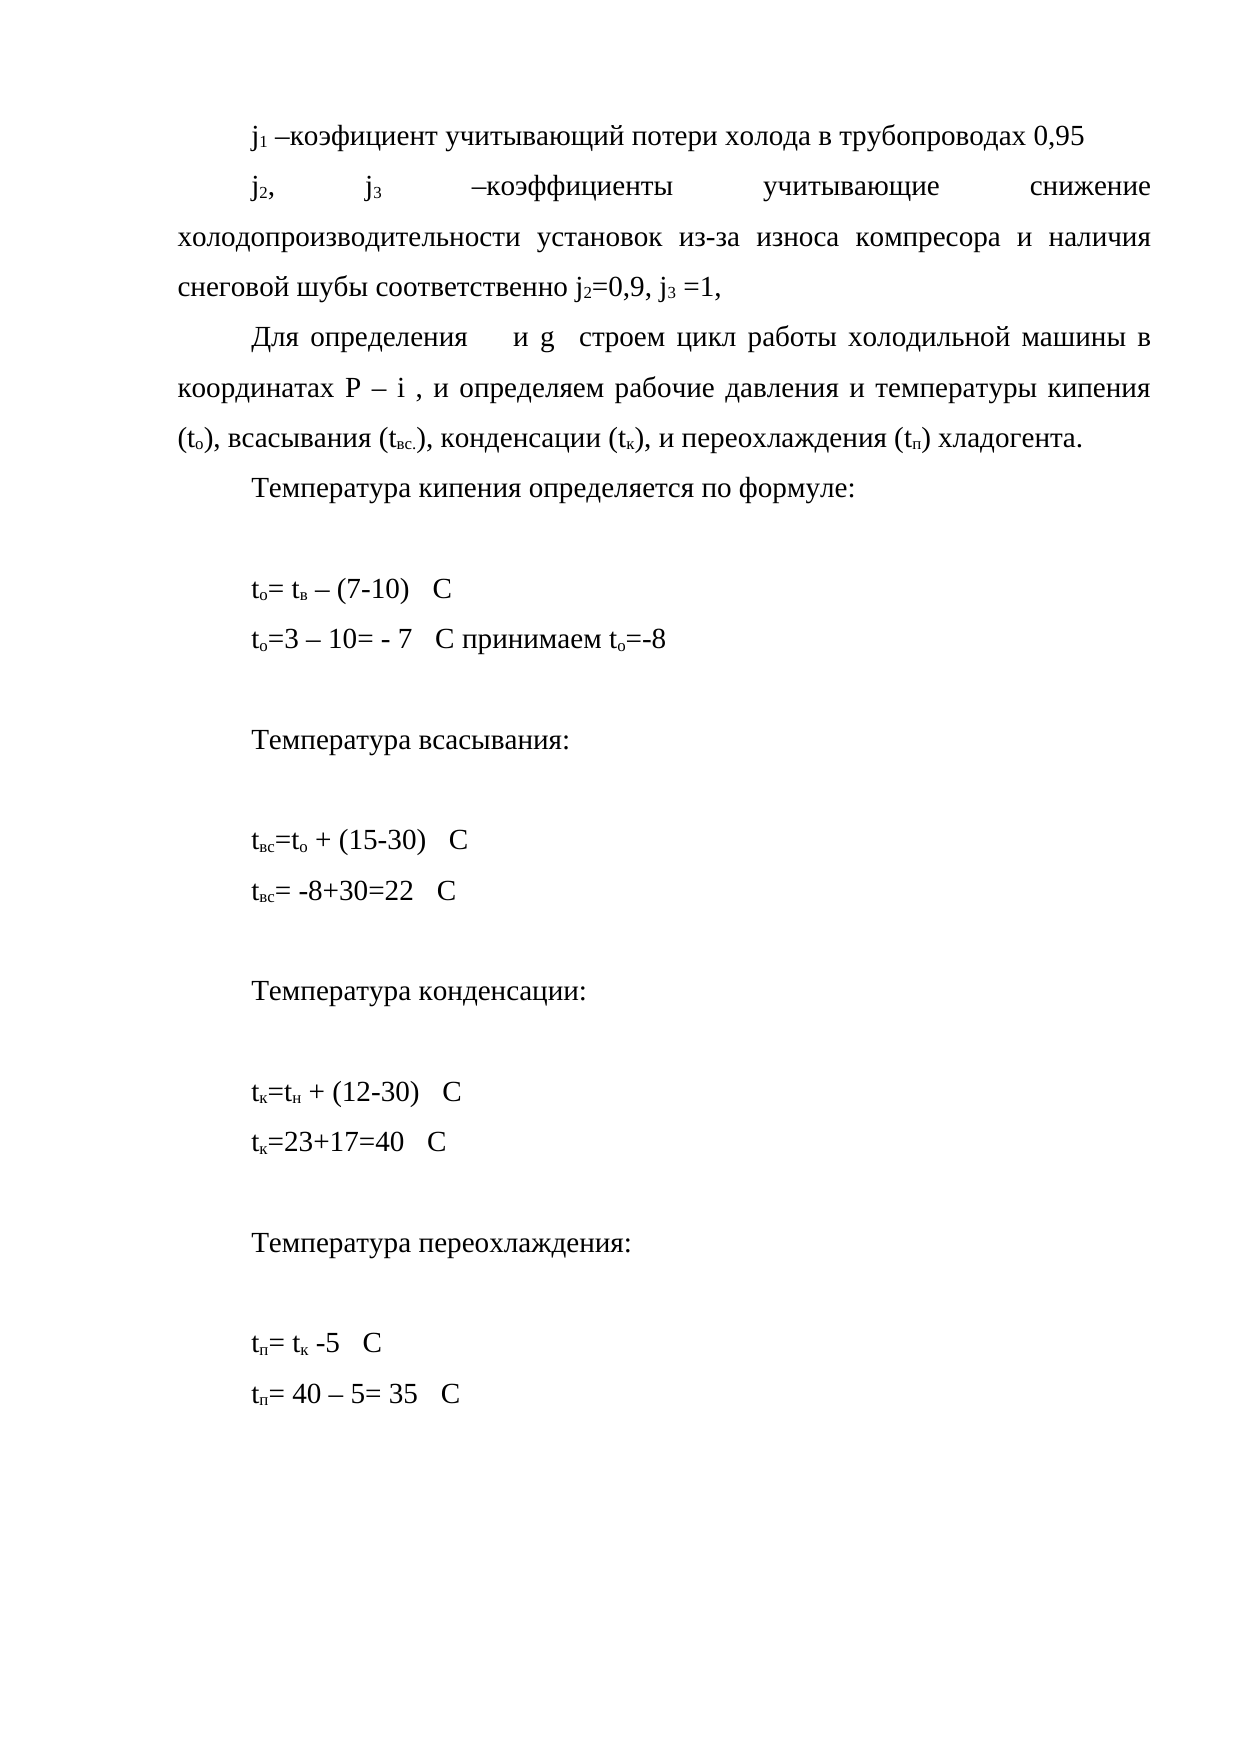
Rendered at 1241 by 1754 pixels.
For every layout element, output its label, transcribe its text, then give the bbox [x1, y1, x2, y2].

text Температура переохлаждения: [177, 1225, 1152, 1258]
text j1 –коэфициент учитывающий потери холода в трубопроводах 0,95 [177, 118, 1152, 152]
text Температура всасывания: [177, 722, 1152, 755]
text Температура конденсации: [177, 973, 1152, 1007]
text tк=tн + (12-30)С [177, 1074, 1152, 1108]
text Для определения  и g строем цикл работы холодильной машины в координатах P – i , и определяем рабочие давления и температуры кипения (to), всасывания (tвс.), конденсации (tк), и переохлаждения (tп) хладогента. [177, 319, 1152, 453]
text tвс= -8+30=22C [177, 873, 1152, 906]
text tк=23+17=40С [177, 1124, 1152, 1158]
text j2, j3 –коэффициенты учитывающие снижение холодопроизводительности установок из-за износа компресора и наличия снеговой шубы соответственно j2=0,9, j3 =1, [177, 168, 1152, 303]
text to=3 – 10= - 7С принимаем to=-8 [177, 621, 1152, 655]
text tп= 40 – 5= 35С [177, 1376, 1152, 1409]
text tвс=to + (15-30)C [177, 822, 1152, 856]
text tп= tк -5С [177, 1326, 1152, 1359]
text Температура кипения определяется по формуле: [177, 470, 1152, 504]
text to= tв – (7-10)С [177, 571, 1152, 604]
